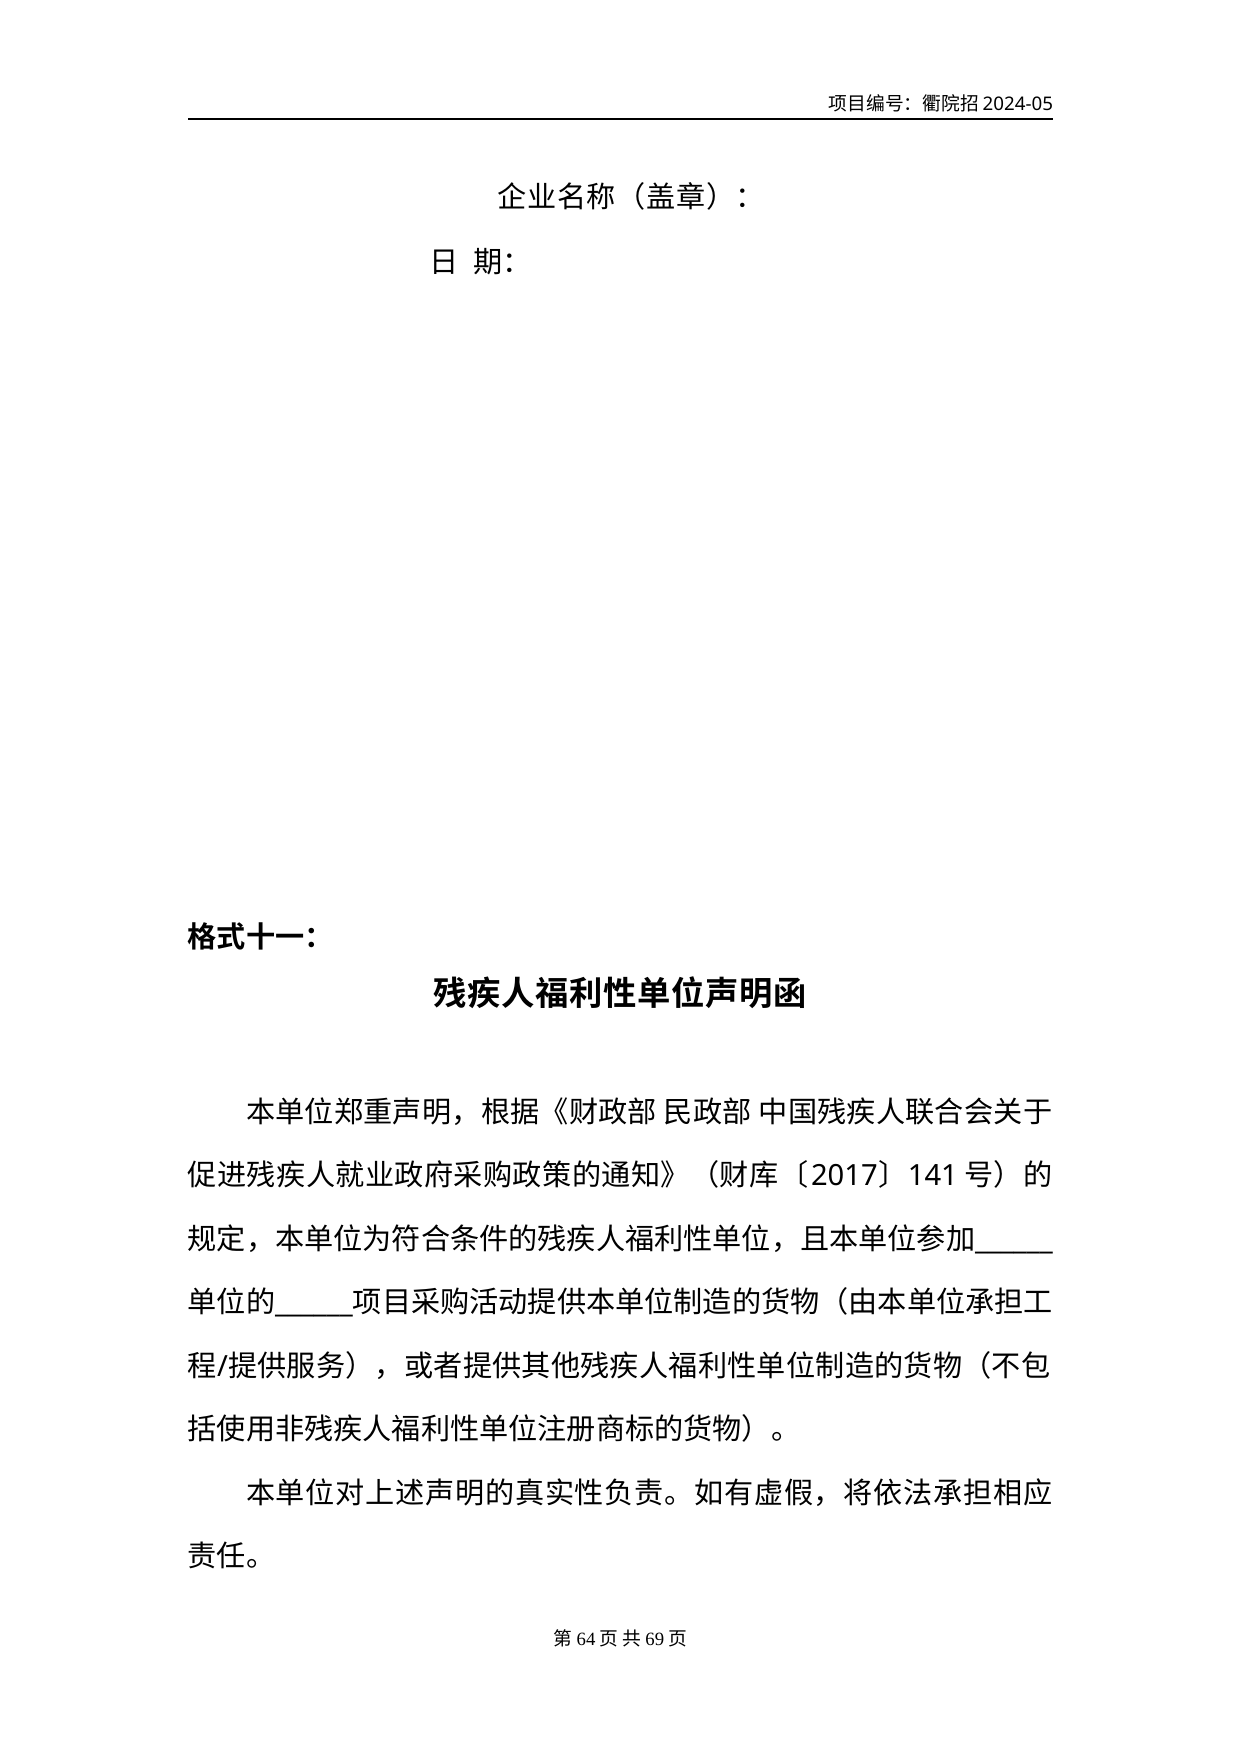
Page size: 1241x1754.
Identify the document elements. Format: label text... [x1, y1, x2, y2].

text 残疾人福利性单位声明函 [187, 958, 1053, 1023]
text 企业名称（盖章）： [187, 162, 890, 227]
text 本单位对上述声明的真实性负责。如有虚假，将依法承担相应责任。 [187, 1469, 1053, 1575]
text 本单位郑重声明，根据《财政部 民政部 中国残疾人联合会关于促进残疾人就业政府采购政策的通知》（财库〔2017〕141号）的规定，本单位为符合条件的残疾人福利性单位，且本单位参加______单位的______项目采购活动提供本单位制造的货物（由本单位承担工程/提供服务），或者提供其他残疾人福利性单位制造的货物（不包括使用非残疾人福利性单位注册商标的货物）。 [187, 1088, 1053, 1448]
text 日 期： [187, 227, 1053, 283]
text 格式十一： [187, 902, 1053, 958]
